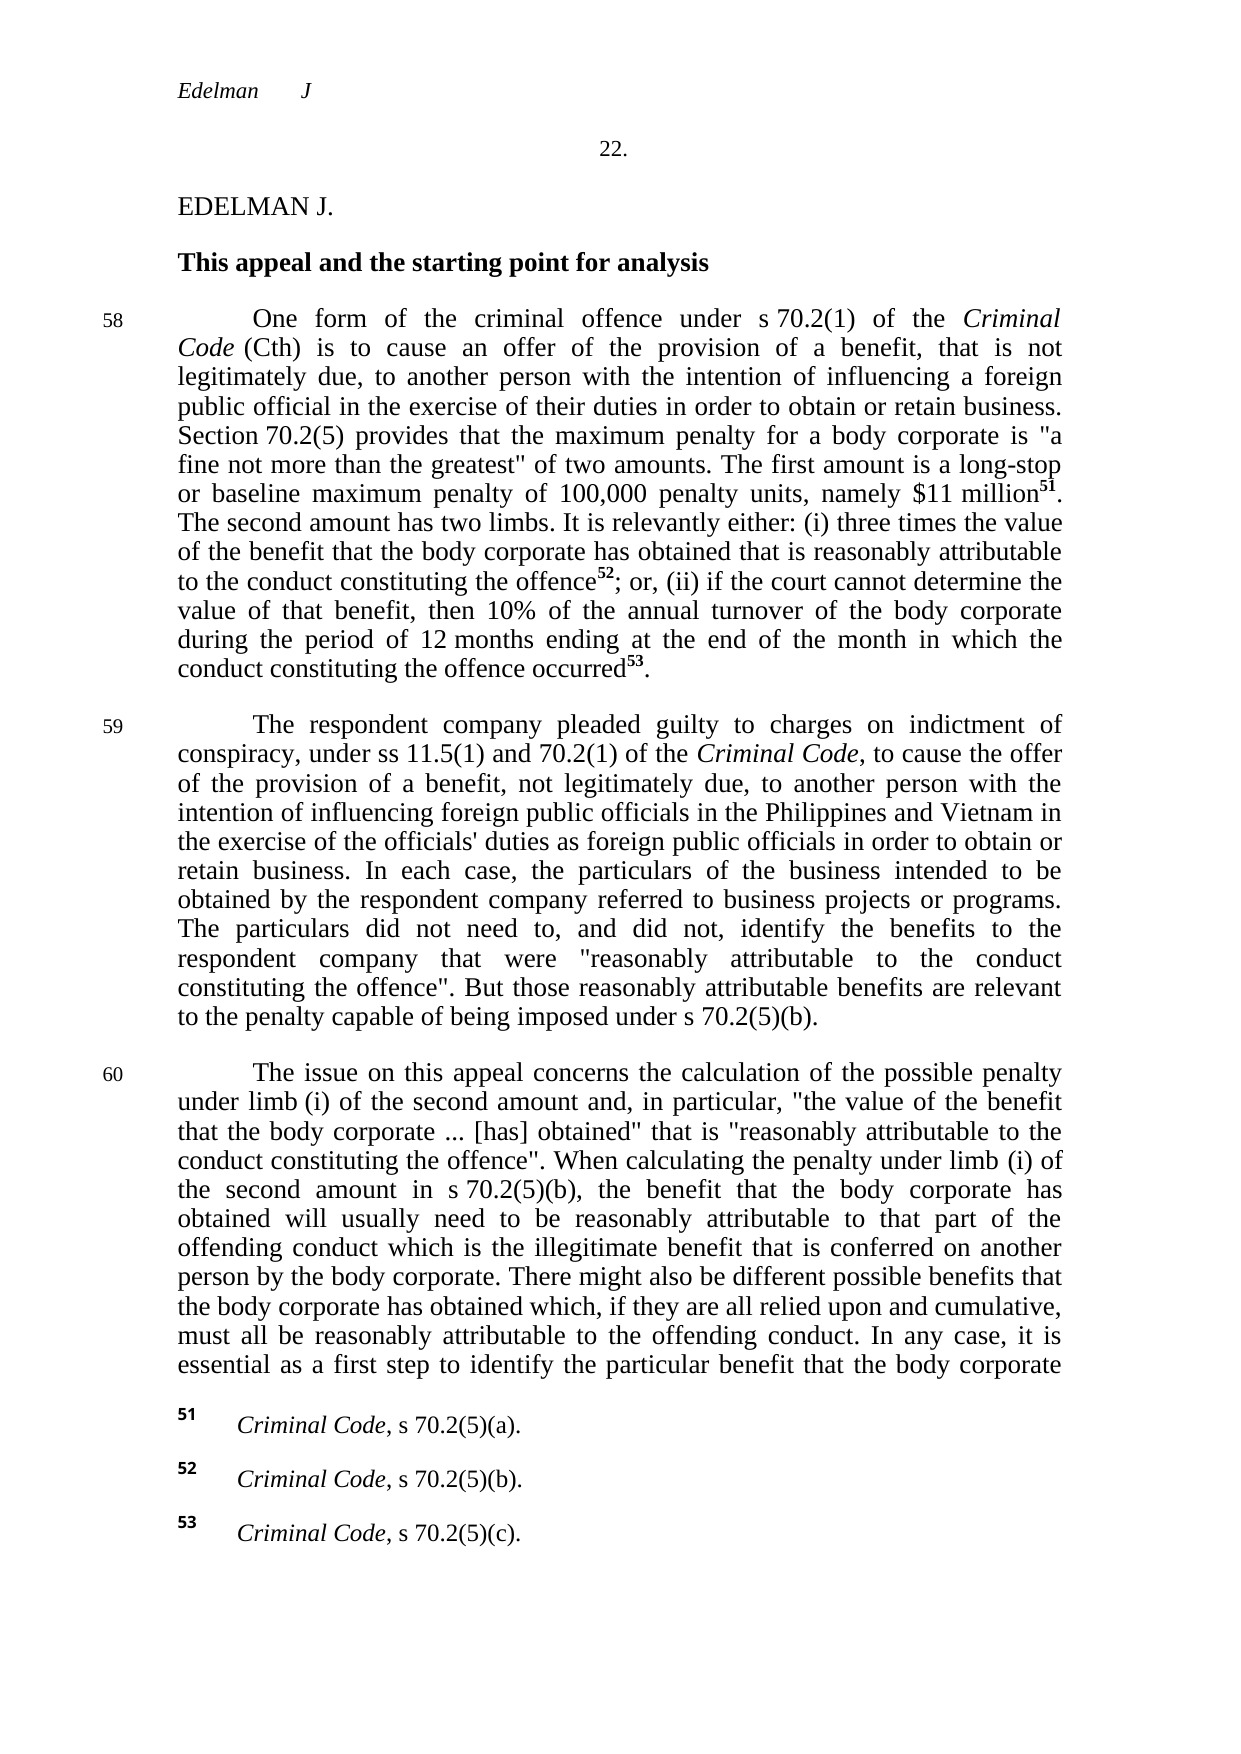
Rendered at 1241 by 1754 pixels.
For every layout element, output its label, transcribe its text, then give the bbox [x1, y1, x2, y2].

subtitle This appeal and the starting point for analysis [177, 248, 1063, 277]
list One form of the criminal offence under s 70.2(1) of the Criminal Code (Cth) is to cause an offer of the provision of a benefit, that is not legitimately due, to another person with the intention of influencing a foreign public official in the exercise of their duties in order to obtain or retain business. Section 70.2(5) provides that the maximum penalty for a body corporate is "a fine not more than the greatest" of two amounts. The first amount is a long-stop or baseline maximum penalty of 100,000 penalty units, namely $11 million. The second amount has two limbs. It is relevantly either: (i) three times the value of the benefit that the body corporate has obtained that is reasonably attributable to the conduct constituting the offence; or, (ii) if the court cannot determine the value of that benefit, then 10% of the annual turnover of the body corporate during the period of 12 months ending at the end of the month in which the conduct constituting the offence occurred. [102, 304, 1063, 683]
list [102, 1058, 1063, 1379]
text EDELMAN J. [177, 192, 1063, 221]
list The respondent company pleaded guilty to charges on indictment of conspiracy, under ss 11.5(1) and 70.2(1) of the Criminal Code, to cause the offer of the provision of a benefit, not legitimately due, to another person with the intention of influencing foreign public officials in the Philippines and Vietnam in the exercise of the officials' duties as foreign public officials in order to obtain or retain business. In each case, the particulars of the business intended to be obtained by the respondent company referred to business projects or programs. The particulars did not need to, and did not, identify the benefits to the respondent company that were "reasonably attributable to the conduct constituting the offence". But those reasonably attributable benefits are relevant to the penalty capable of being imposed under s 70.2(5)(b). [102, 710, 1063, 1031]
